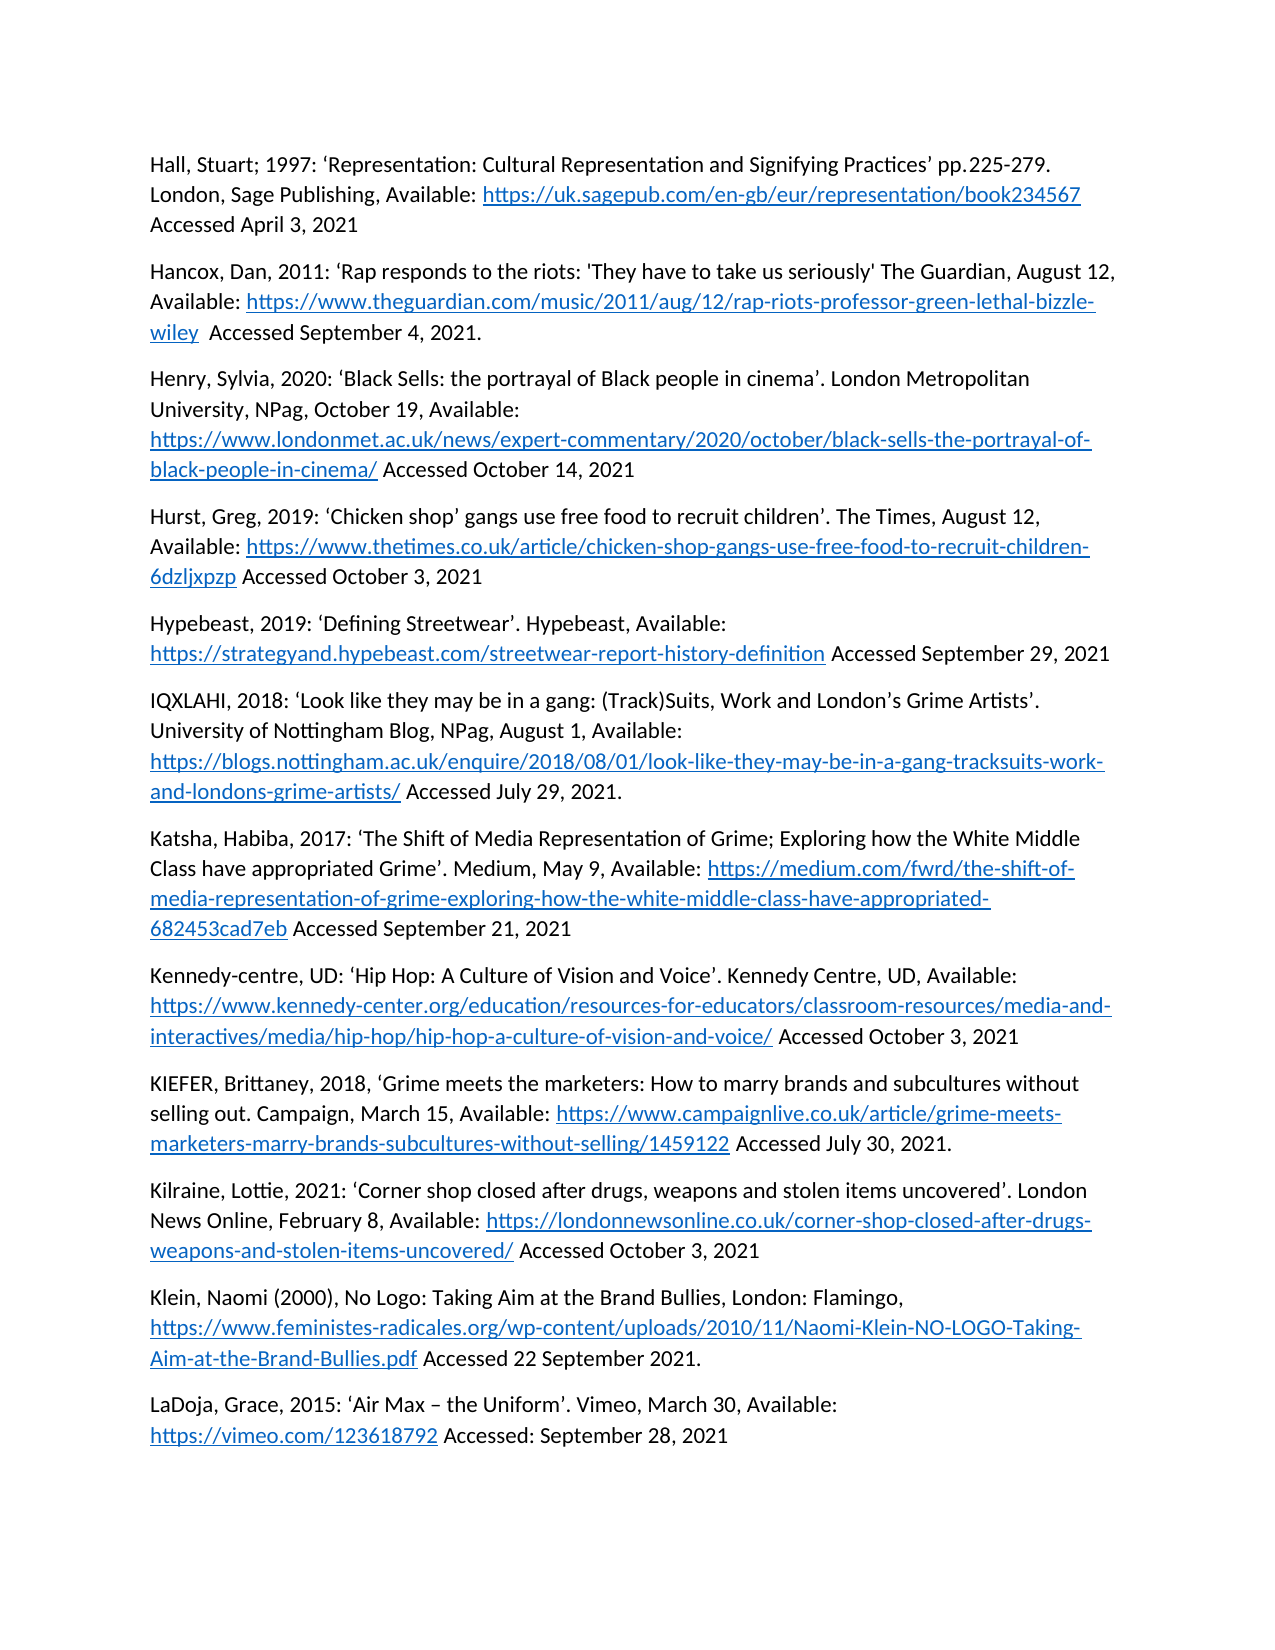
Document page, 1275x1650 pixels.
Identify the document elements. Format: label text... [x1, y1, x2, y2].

text Kennedy-centre, UD: ‘Hip Hop: A Culture of Vision and Voice’. Kennedy Centre, UD, Available: https://www.kennedy-center.org/education/resources-for-educators/classroom-resources/media-and-interactives/media/hip-hop/hip-hop-a-culture-of-vision-and-voice/ Accessed October 3, 2021 [150, 961, 1125, 1050]
text Henry, Sylvia, 2020: ‘Black Sells: the portrayal of Black people in cinema’. London Metropolitan University, NPag, October 19, Available: https://www.londonmet.ac.uk/news/expert-commentary/2020/october/black-sells-the-portrayal-of-black-people-in-cinema/ Accessed October 14, 2021 [150, 364, 1125, 483]
text IQXLAHI, 2018: ‘Look like they may be in a gang: (Track)Suits, Work and London’s Grime Artists’. University of Nottingham Blog, NPag, August 1, Available: https://blogs.nottingham.ac.uk/enquire/2018/08/01/look-like-they-may-be-in-a-gang-tracksuits-work-and-londons-grime-artists/ Accessed July 29, 2021. [150, 686, 1125, 805]
text Kilraine, Lottie, 2021: ‘Corner shop closed after drugs, weapons and stolen items uncovered’. London News Online, February 8, Available: https://londonnewsonline.co.uk/corner-shop-closed-after-drugs-weapons-and-stolen-items-uncovered/ Accessed October 3, 2021 [150, 1176, 1125, 1264]
text Hurst, Greg, 2019: ‘Chicken shop’ gangs use free food to recruit children’. The Times, August 12, Available: https://www.thetimes.co.uk/article/chicken-shop-gangs-use-free-food-to-recruit-children-6dzljxpzp Accessed October 3, 2021 [150, 502, 1125, 591]
text LaDoja, Grace, 2015: ‘Air Max – the Uniform’. Vimeo, March 30, Available: https://vimeo.com/123618792 Accessed: September 28, 2021 [150, 1391, 1125, 1449]
text Katsha, Habiba, 2017: ‘The Shift of Media Representation of Grime; Exploring how the White Middle Class have appropriated Grime’. Medium, May 9, Available: https://medium.com/fwrd/the-shift-of-media-representation-of-grime-exploring-how-the-white-middle-class-have-appropriated-682453cad7eb Accessed September 21, 2021 [150, 824, 1125, 943]
text Klein, Naomi (2000), No Logo: Taking Aim at the Brand Bullies, London: Flamingo, https://www.feministes-radicales.org/wp-content/uploads/2010/11/Naomi-Klein-NO-LOGO-Taking-Aim-at-the-Brand-Bullies.pdf Accessed 22 September 2021. [150, 1283, 1125, 1372]
text Hancox, Dan, 2011: ‘Rap responds to the riots: 'They have to take us seriously' The Guardian, August 12, Available: https://www.theguardian.com/music/2011/aug/12/rap-riots-professor-green-lethal-bizzle-wiley Accessed September 4, 2021. [150, 257, 1125, 346]
text Hypebeast, 2019: ‘Defining Streetwear’. Hypebeast, Available: https://strategyand.hypebeast.com/streetwear-report-history-definition Accessed September 29, 2021 [150, 609, 1125, 668]
text KIEFER, Brittaney, 2018, ‘Grime meets the marketers: How to marry brands and subcultures without selling out. Campaign, March 15, Available: https://www.campaignlive.co.uk/article/grime-meets-marketers-marry-brands-subcultures-without-selling/1459122 Accessed July 30, 2021. [150, 1069, 1125, 1157]
text Hall, Stuart; 1997: ‘Representation: Cultural Representation and Signifying Practices’ pp.225-279. London, Sage Publishing, Available: https://uk.sagepub.com/en-gb/eur/representation/book234567 Accessed April 3, 2021 [150, 150, 1125, 238]
